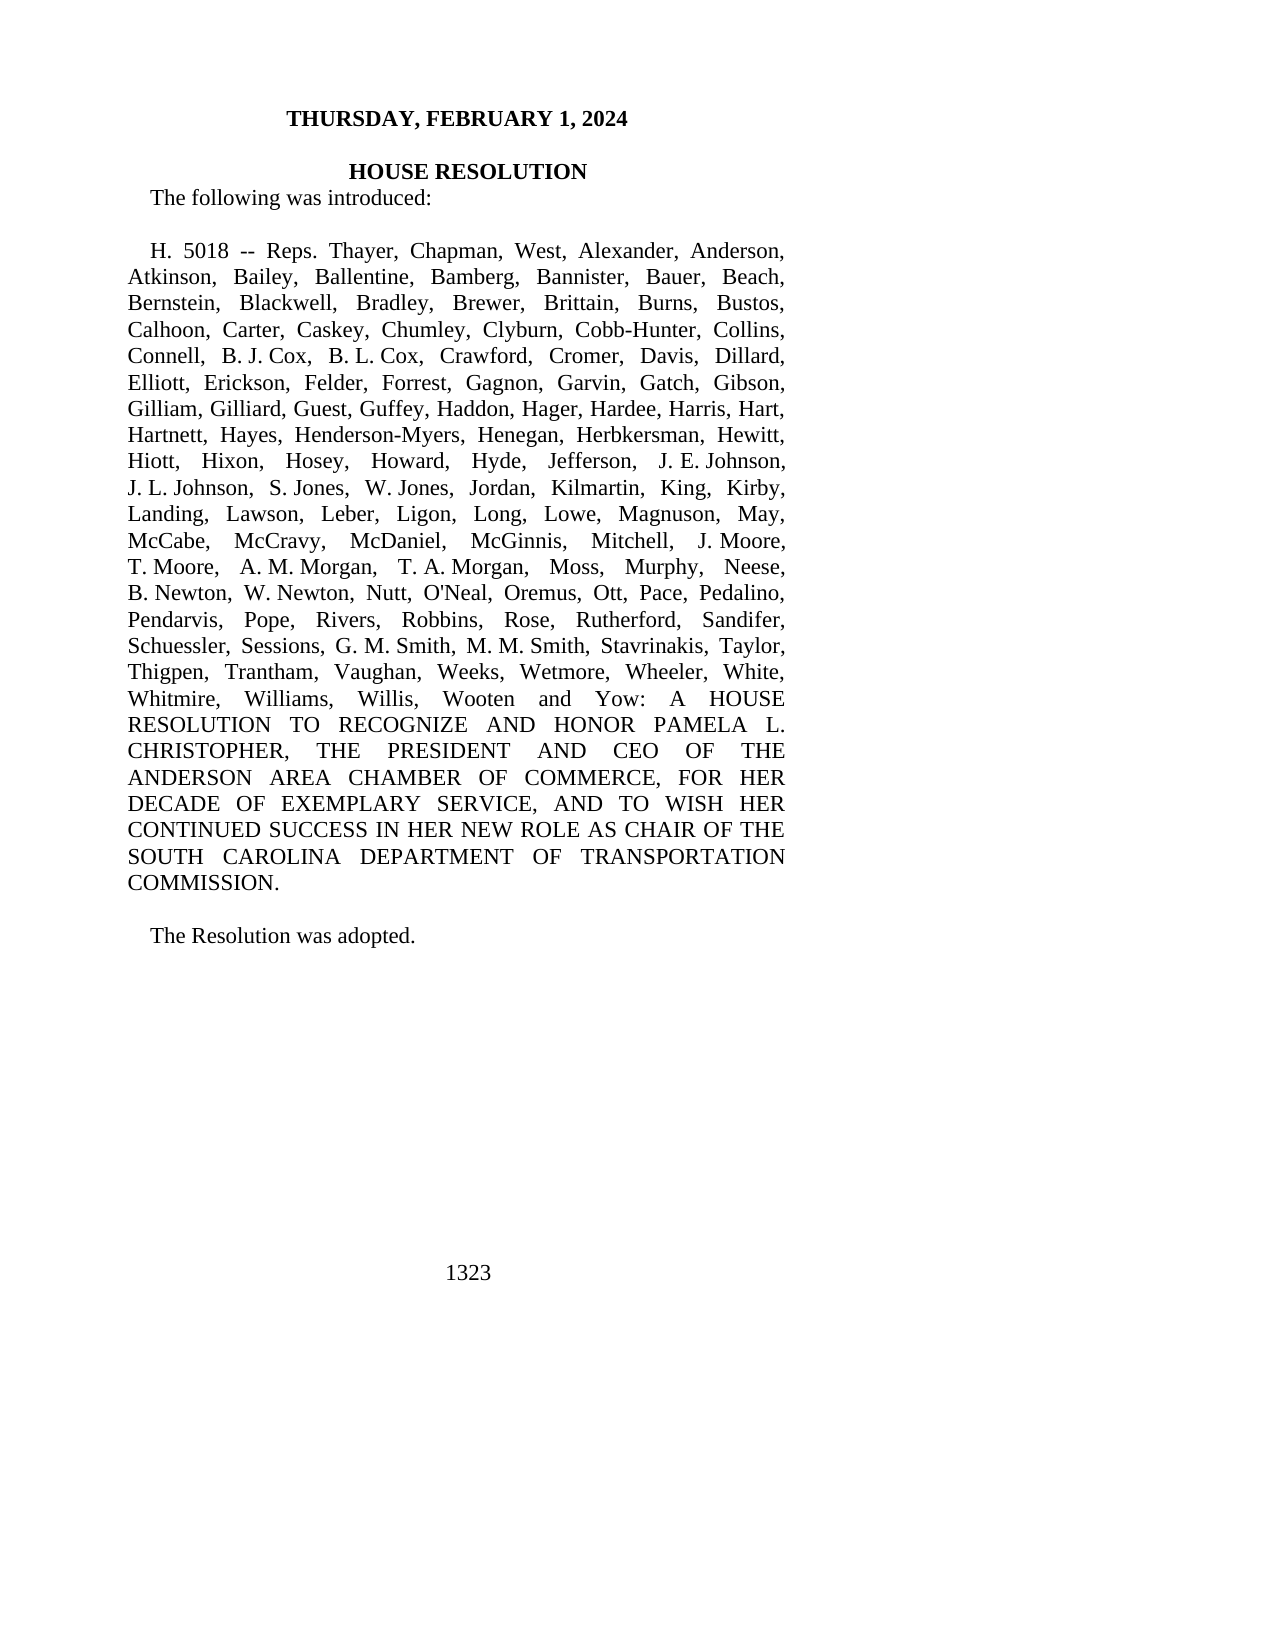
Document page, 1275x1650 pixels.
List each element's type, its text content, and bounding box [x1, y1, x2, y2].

text H. 5018 -- Reps. Thayer, Chapman, West, Alexander, Anderson, Atkinson, Bailey, Ballentine, Bamberg, Bannister, Bauer, Beach, Bernstein, Blackwell, Bradley, Brewer, Brittain, Burns, Bustos, Calhoon, Carter, Caskey, Chumley, Clyburn, Cobb-Hunter, Collins, Connell, B. J. Cox, B. L. Cox, Crawford, Cromer, Davis, Dillard, Elliott, Erickson, Felder, Forrest, Gagnon, Garvin, Gatch, Gibson, Gilliam, Gilliard, Guest, Guffey, Haddon, Hager, Hardee, Harris, Hart, Hartnett, Hayes, Henderson-Myers, Henegan, Herbkersman, Hewitt, Hiott, Hixon, Hosey, Howard, Hyde, Jefferson, J. E. Johnson, J. L. Johnson, S. Jones, W. Jones, Jordan, Kilmartin, King, Kirby, Landing, Lawson, Leber, Ligon, Long, Lowe, Magnuson, May, McCabe, McCravy, McDaniel, McGinnis, Mitchell, J. Moore, T. Moore, A. M. Morgan, T. A. Morgan, Moss, Murphy, Neese, B. Newton, W. Newton, Nutt, O'Neal, Oremus, Ott, Pace, Pedalino, Pendarvis, Pope, Rivers, Robbins, Rose, Rutherford, Sandifer, Schuessler, Sessions, G. M. Smith, M. M. Smith, Stavrinakis, Taylor, Thigpen, Trantham, Vaughan, Weeks, Wetmore, Wheeler, White, Whitmire, Williams, Willis, Wooten and Yow: A HOUSE RESOLUTION TO RECOGNIZE AND HONOR PAMELA L. CHRISTOPHER, THE PRESIDENT AND CEO OF THE ANDERSON AREA CHAMBER OF COMMERCE, FOR HER DECADE OF EXEMPLARY SERVICE, AND TO WISH HER CONTINUED SUCCESS IN HER NEW ROLE AS CHAIR OF THE SOUTH CAROLINA DEPARTMENT OF TRANSPORTATION COMMISSION. [127, 237, 786, 896]
text HOUSE RESOLUTION [127, 158, 786, 184]
text The Resolution was adopted. [127, 922, 786, 948]
text The following was introduced: [127, 184, 786, 210]
